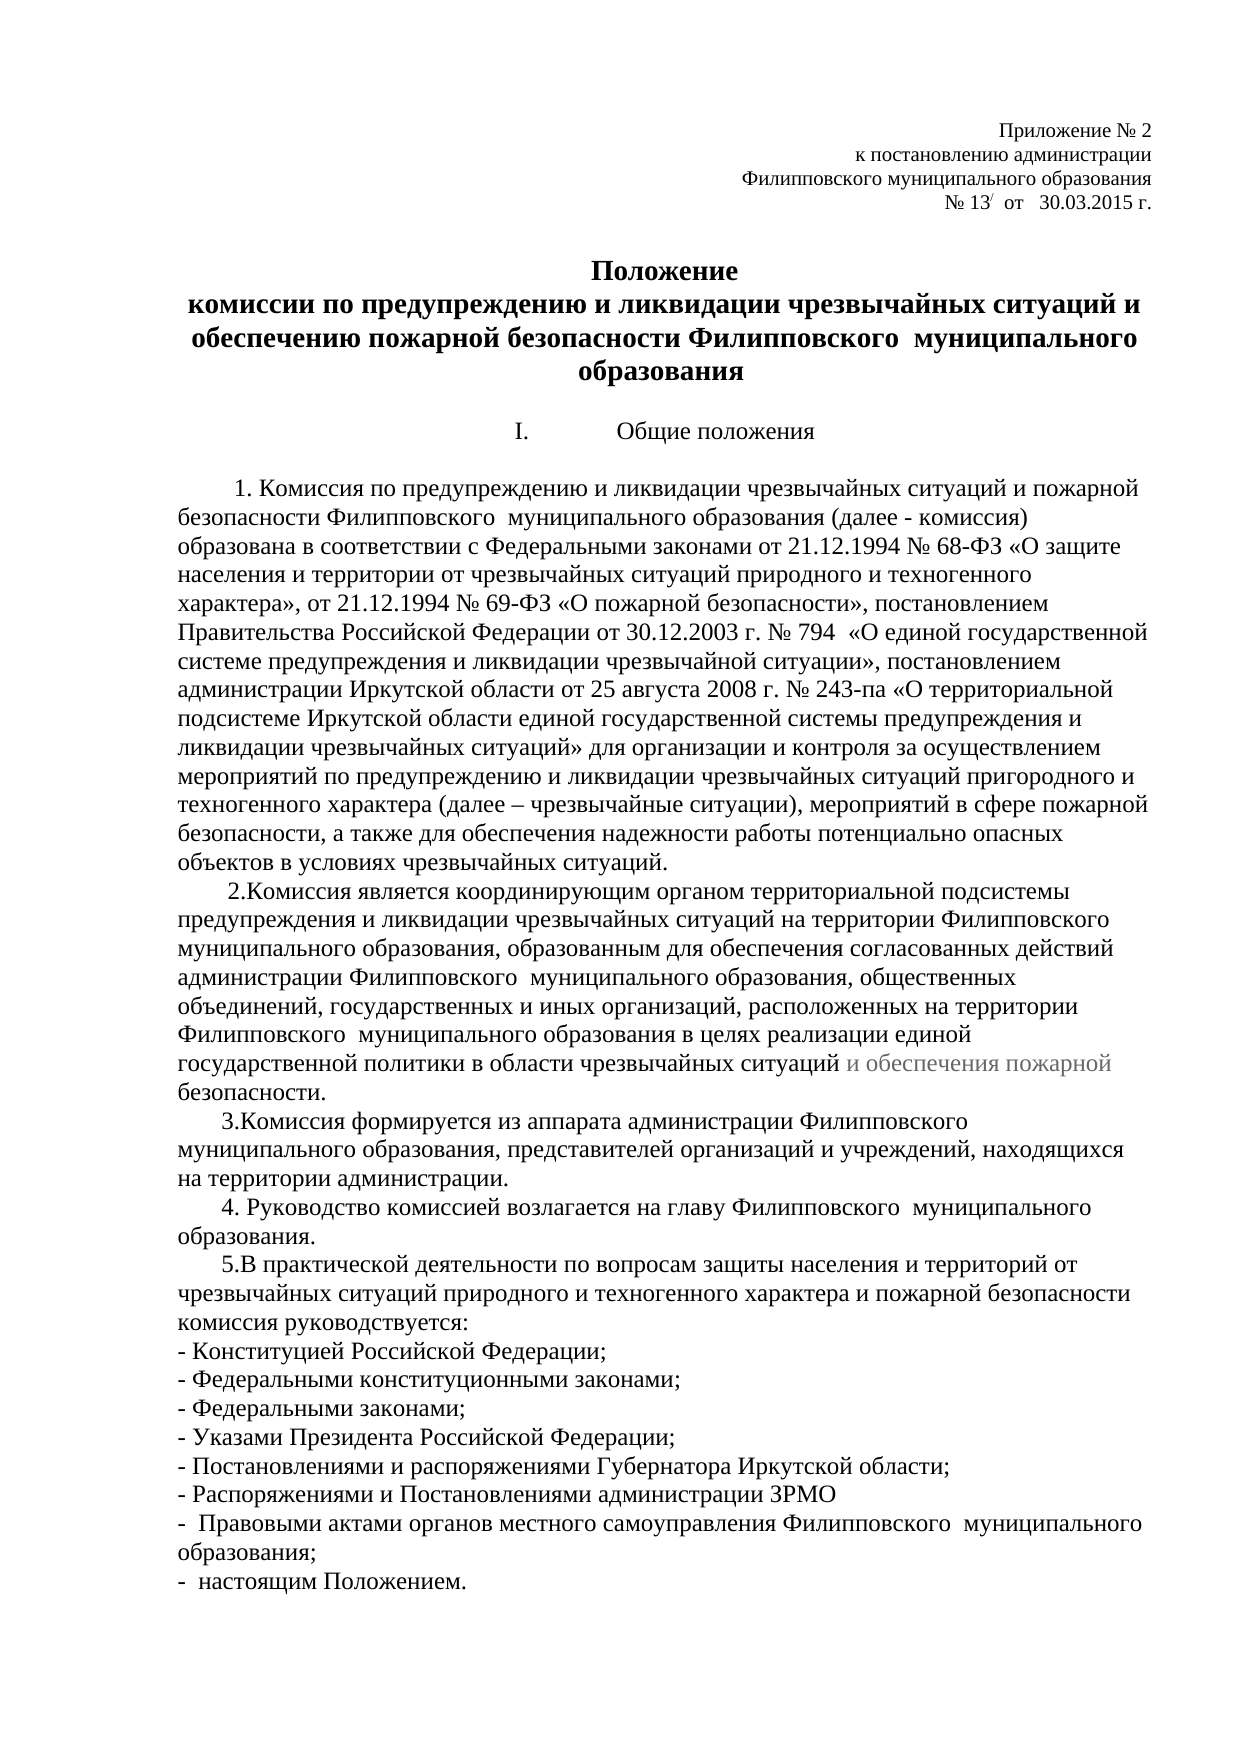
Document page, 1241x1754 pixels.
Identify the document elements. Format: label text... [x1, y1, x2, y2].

text 2.Комиссия является координирующим органом территориальной подсистемы предупреждения и ликвидации чрезвычайных ситуаций на территории Филипповского муниципального образования, образованным для обеспечения согласованных действий администрации Филипповского муниципального образования, общественных объединений, государственных и иных организаций, расположенных на территории Филипповского муниципального образования в целях реализации единой государственной политики в области чрезвычайных ситуаций и обеспечения пожарной безопасности. [177, 876, 1152, 1106]
text - Федеральными законами; [177, 1393, 1152, 1422]
text - Указами Президента Российской Федерации; [177, 1422, 1152, 1451]
text I. Общие положения [177, 416, 1152, 444]
text Филипповского муниципального образования [177, 166, 1152, 190]
text Положение [177, 253, 1152, 286]
text - Постановлениями и распоряжениями Губернатора Иркутской области; [177, 1451, 1152, 1479]
text № 13/ от 30.03.2015 г. [177, 190, 1152, 214]
text - Правовыми актами органов местного самоуправления Филипповского муниципального образования; [177, 1508, 1152, 1566]
text - Федеральными конституционными законами; [177, 1364, 1152, 1393]
text - Конституцией Российской Федерации; [177, 1336, 1152, 1364]
text к постановлению администрации [177, 142, 1152, 166]
text 3.Комиссия формируется из аппарата администрации Филипповского муниципального образования, представителей организаций и учреждений, находящихся на территории администрации. [177, 1106, 1152, 1192]
text - Распоряжениями и Постановлениями администрации ЗРМО [177, 1479, 1152, 1508]
text комиссии по предупреждению и ликвидации чрезвычайных ситуаций и обеспечению пожарной безопасности Филипповского муниципального образования [177, 286, 1152, 387]
text 5.В практической деятельности по вопросам защиты населения и территорий от чрезвычайных ситуаций природного и техногенного характера и пожарной безопасности комиссия руководствуется: [177, 1249, 1152, 1336]
text Приложение № 2 [177, 118, 1152, 142]
text 1. Комиссия по предупреждению и ликвидации чрезвычайных ситуаций и пожарной безопасности Филипповского муниципального образования (далее - комиссия) образована в соответствии с Федеральными законами от 21.12.1994 № 68-ФЗ «О защите населения и территории от чрезвычайных ситуаций природного и техногенного характера», от 21.12.1994 № 69-ФЗ «О пожарной безопасности», постановлением Правительства Российской Федерации от 30.12.2003 г. № 794 «О единой государственной системе предупреждения и ликвидации чрезвычайной ситуации», постановлением администрации Иркутской области от 25 августа 2008 г. № 243-па «О территориальной подсистеме Иркутской области единой государственной системы предупреждения и ликвидации чрезвычайных ситуаций» для организации и контроля за осуществлением мероприятий по предупреждению и ликвидации чрезвычайных ситуаций пригородного и техногенного характера (далее – чрезвычайные ситуации), мероприятий в сфере пожарной безопасности, а также для обеспечения надежности работы потенциально опасных объектов в условиях чрезвычайных ситуаций. [177, 473, 1152, 876]
text 4. Руководство комиссией возлагается на главу Филипповского муниципального образования. [177, 1192, 1152, 1249]
text - настоящим Положением. [177, 1566, 1152, 1594]
